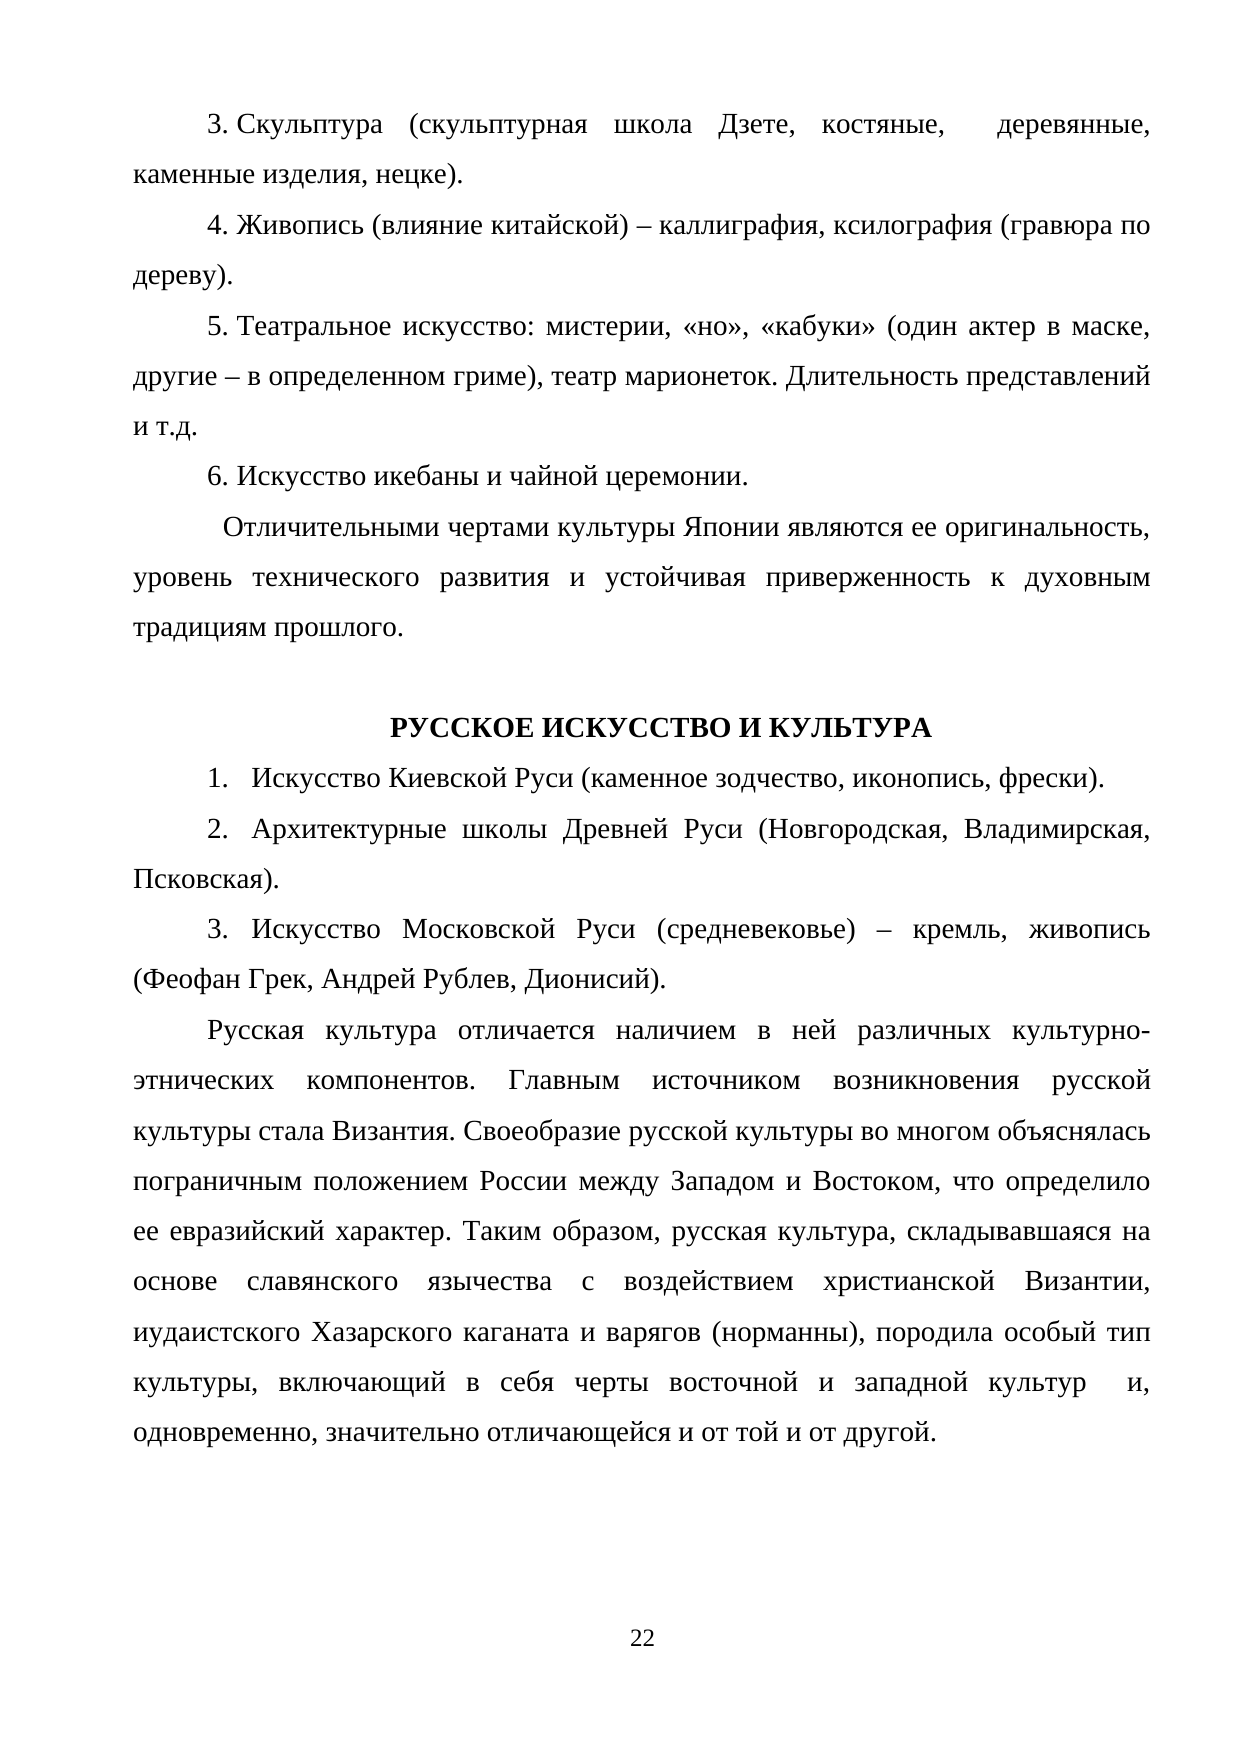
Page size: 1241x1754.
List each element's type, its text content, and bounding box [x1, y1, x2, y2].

list Театральное искусство: мистерии, «но», «кабуки» (один актер в маске, другие – в определенном гриме), театр марионеток. Длительность представлений и т.д. [133, 308, 1152, 442]
list Искусство Московской Руси (средневековье) – кремль, живопись (Феофан Грек, Андрей Рублев, Дионисий). [133, 911, 1152, 995]
list Архитектурные школы Древней Руси (Новгородская, Владимирская, Псковская). [133, 811, 1152, 894]
text Отличительными чертами культуры Японии являются ее оригинальность, уровень технического развития и устойчивая приверженность к духовным традициям прошлого. [133, 509, 1152, 643]
list Искусство Киевской Руси (каменное зодчество, иконопись, фрески). [133, 760, 1152, 794]
text РУССКОЕ ИСКУССТВО И КУЛЬТУРА [170, 710, 1152, 744]
text Русская культура отличается наличием в ней различных культурно-этнических компонентов. Главным источником возникновения русской культуры стала Византия. Своеобразие русской культуры во многом объяснялась пограничным положением России между Западом и Востоком, что определило ее евразийский характер. Таким образом, русская культура, складывавшаяся на основе славянского язычества с воздействием христианской Византии, иудаистского Хазарского каганата и варягов (норманны), породила особый тип культуры, включающий в себя черты восточной и западной культур и, одновременно, значительно отличающейся и от той и от другой. [133, 1012, 1152, 1448]
list Скульптура (скульптурная школа Дзете, костяные, деревянные, каменные изделия, нецке). [133, 106, 1152, 190]
list Живопись (влияние китайской) – каллиграфия, ксилография (гравюра по дереву). [133, 207, 1152, 291]
list Искусство икебаны и чайной церемонии. [133, 458, 1152, 492]
